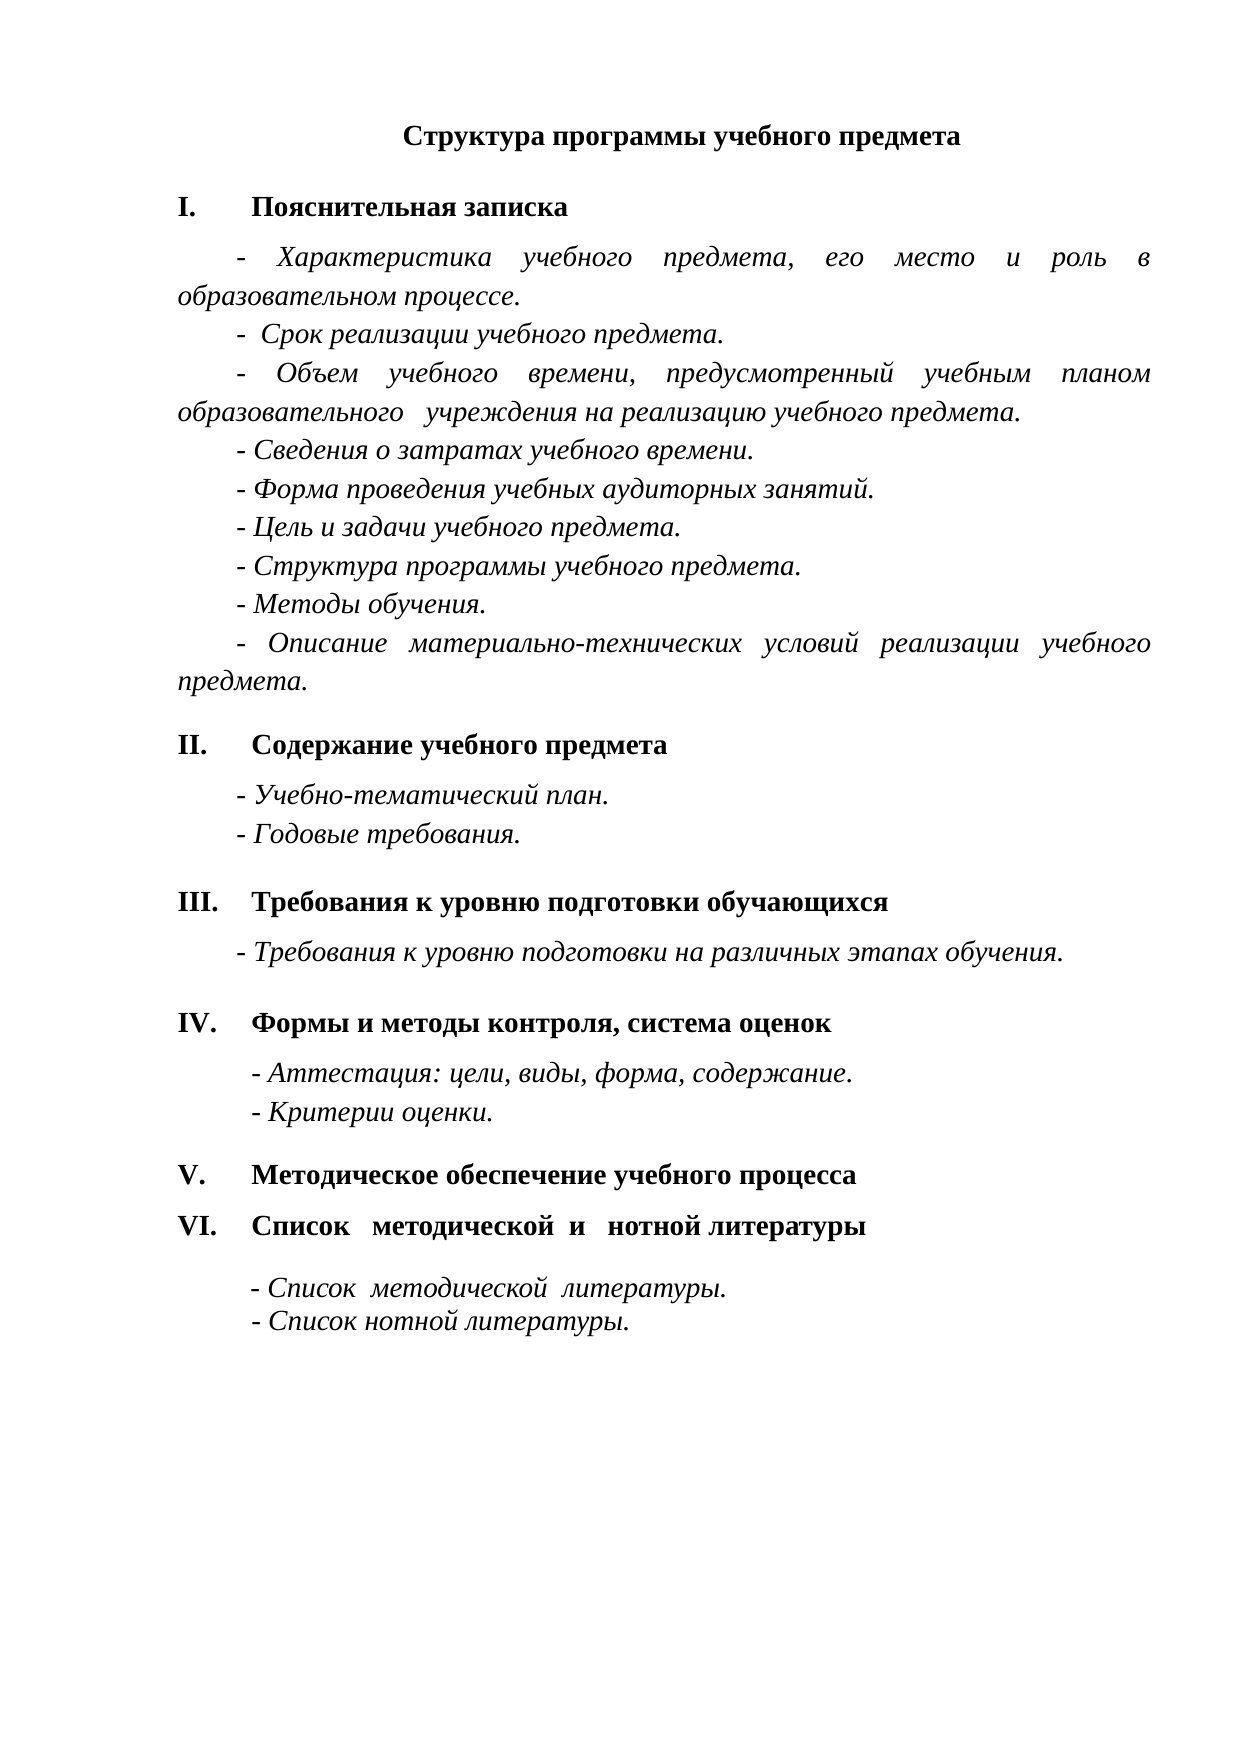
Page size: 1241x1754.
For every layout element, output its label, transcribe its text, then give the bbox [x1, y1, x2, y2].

text Структура программы учебного предмета [328, 118, 1152, 152]
text - Объем учебного времени, предусмотренный учебным планом образовательного учреждения на реализацию учебного предмета. [177, 355, 1152, 427]
text I. Пояснительная записка [177, 189, 1152, 223]
text - Годовые требования. [177, 816, 1152, 849]
text III. Требования к уровню подготовки обучающихся [177, 884, 1152, 917]
text - Форма проведения учебных аудиторных занятий. [177, 471, 1152, 504]
text - Описание материально-технических условий реализации учебного предмета. [177, 625, 1152, 697]
text - Критерии оценки. [177, 1094, 1152, 1127]
text - Методы обучения. [177, 586, 1152, 620]
text IV. Формы и методы контроля, система оценок [177, 1005, 1152, 1039]
text VI. Список методической и нотной литературы [177, 1208, 1152, 1241]
text - Срок реализации учебного предмета. [177, 317, 1152, 350]
text - Учебно-тематический план. [177, 777, 1152, 811]
text - Характеристика учебного предмета, его место и роль в образовательном процессе. [177, 239, 1152, 312]
text II. Содержание учебного предмета [177, 727, 1152, 761]
text - Список методической литературы. [177, 1270, 1152, 1303]
text - Структура программы учебного предмета. [177, 548, 1152, 581]
text - Требования к уровню подготовки на различных этапах обучения. [177, 934, 1152, 967]
text - Сведения о затратах учебного времени. [177, 432, 1152, 466]
text - Цель и задачи учебного предмета. [177, 509, 1152, 543]
text - Аттестация: цели, виды, форма, содержание. [177, 1055, 1152, 1089]
text - Список нотной литературы. [177, 1303, 1152, 1337]
text V. Методическое обеспечение учебного процесса [177, 1157, 1152, 1191]
